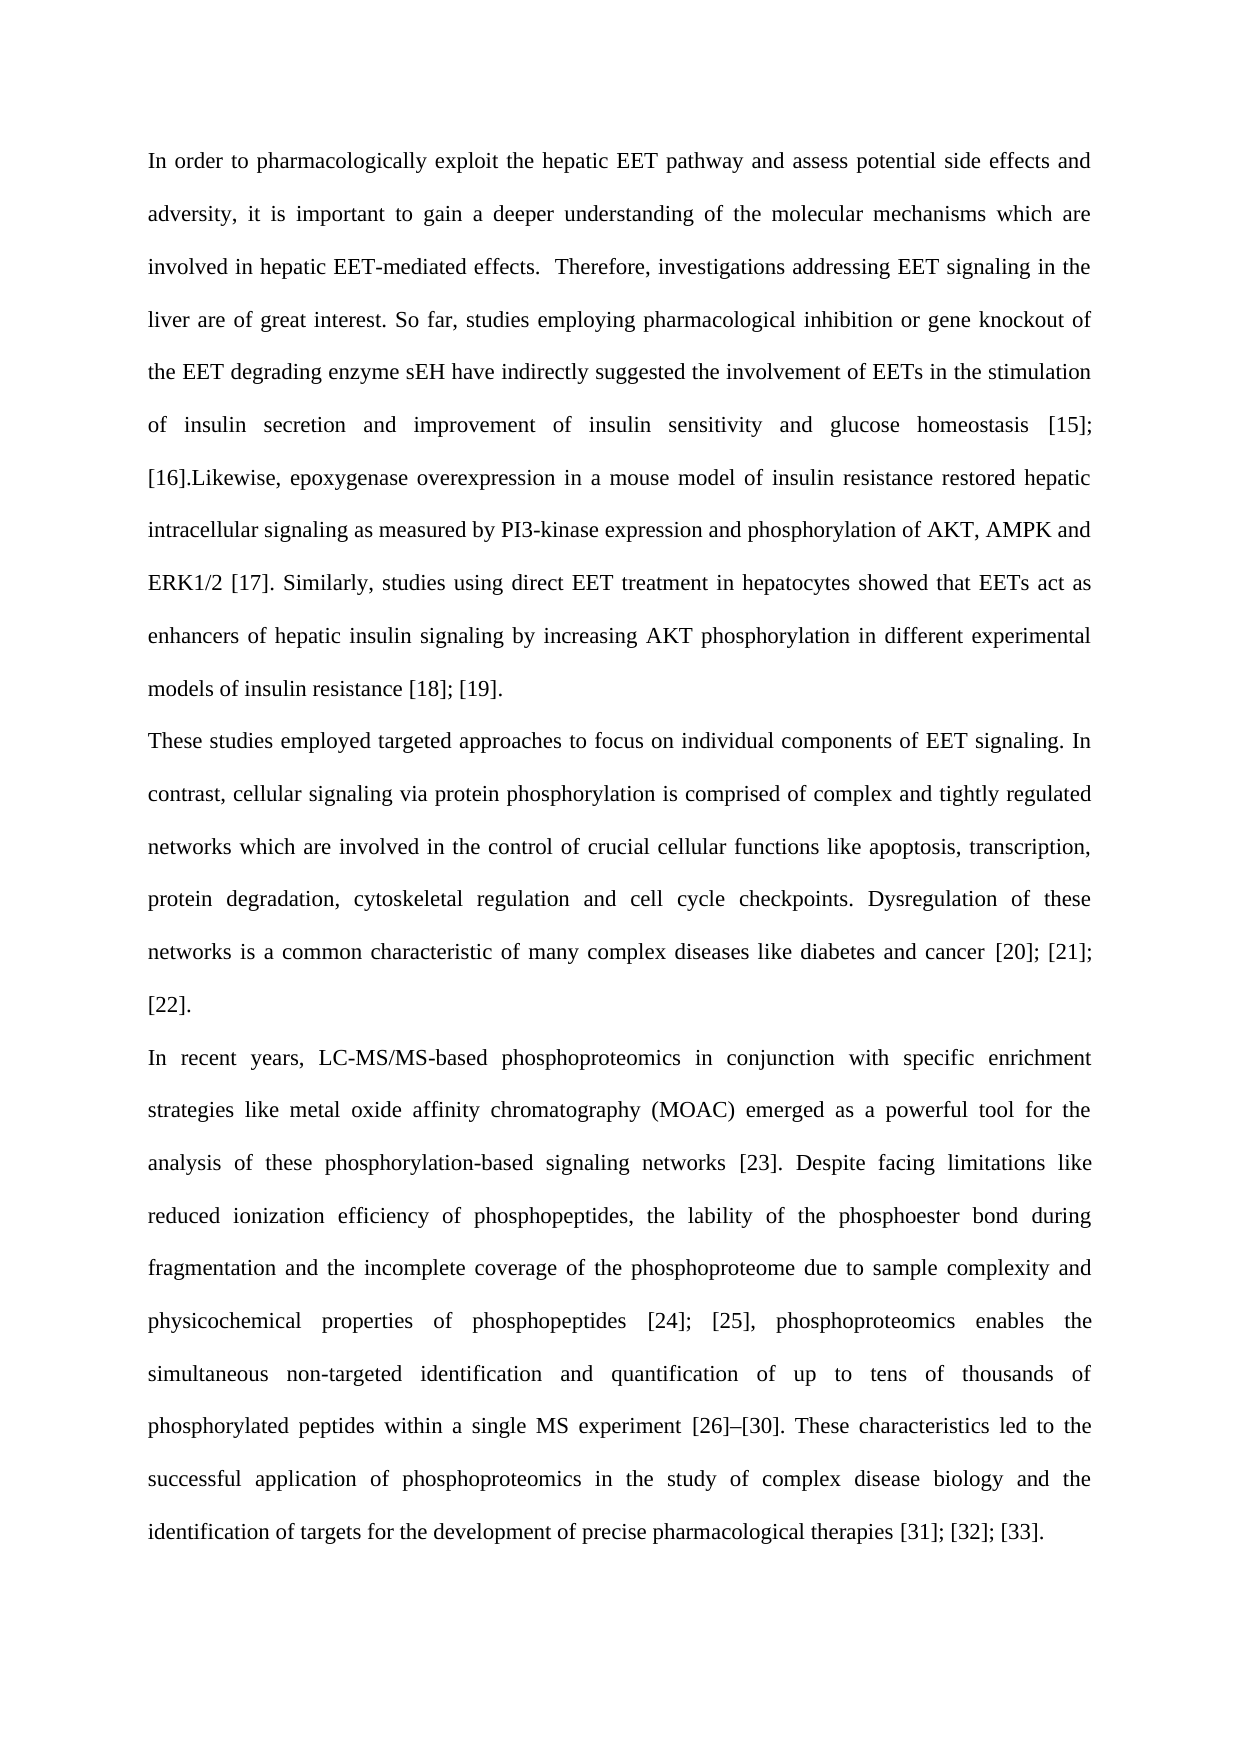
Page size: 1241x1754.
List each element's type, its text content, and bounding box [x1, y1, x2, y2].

text These studies employed targeted approaches to focus on individual components of EET signaling. In contrast, cellular signaling via protein phosphorylation is comprised of complex and tightly regulated networks which are involved in the control of crucial cellular functions like apoptosis, transcription, protein degradation, cytoskeletal regulation and cell cycle checkpoints. Dysregulation of these networks is a common characteristic of many complex diseases like diabetes and cancer [20]; [21]; [22]. [148, 727, 1093, 1017]
text In order to pharmacologically exploit the hepatic EET pathway and assess potential side effects and adversity, it is important to gain a deeper understanding of the molecular mechanisms which are involved in hepatic EET-mediated effects. Therefore, investigations addressing EET signaling in the liver are of great interest. So far, studies employing pharmacological inhibition or gene knockout of the EET degrading enzyme sEH have indirectly suggested the involvement of EETs in the stimulation of insulin secretion and improvement of insulin sensitivity and glucose homeostasis [15]; [16].Likewise, epoxygenase overexpression in a mouse model of insulin resistance restored hepatic intracellular signaling as measured by PI3-kinase expression and phosphorylation of AKT, AMPK and ERK1/2 [17]. Similarly, studies using direct EET treatment in hepatocytes showed that EETs act as enhancers of hepatic insulin signaling by increasing AKT phosphorylation in different experimental models of insulin resistance [18]; [19]. [148, 148, 1093, 701]
text In recent years, LC-MS/MS-based phosphoproteomics in conjunction with specific enrichment strategies like metal oxide affinity chromatography (MOAC) emerged as a powerful tool for the analysis of these phosphorylation-based signaling networks [23]. Despite facing limitations like reduced ionization efficiency of phosphopeptides, the lability of the phosphoester bond during fragmentation and the incomplete coverage of the phosphoproteome due to sample complexity and physicochemical properties of phosphopeptides [24]; [25], phosphoproteomics enables the simultaneous non-targeted identification and quantification of up to tens of thousands of phosphorylated peptides within a single MS experiment [26]–[30]. These characteristics led to the successful application of phosphoproteomics in the study of complex disease biology and the identification of targets for the development of precise pharmacological therapies [31]; [32]; [33]. [148, 1044, 1093, 1544]
